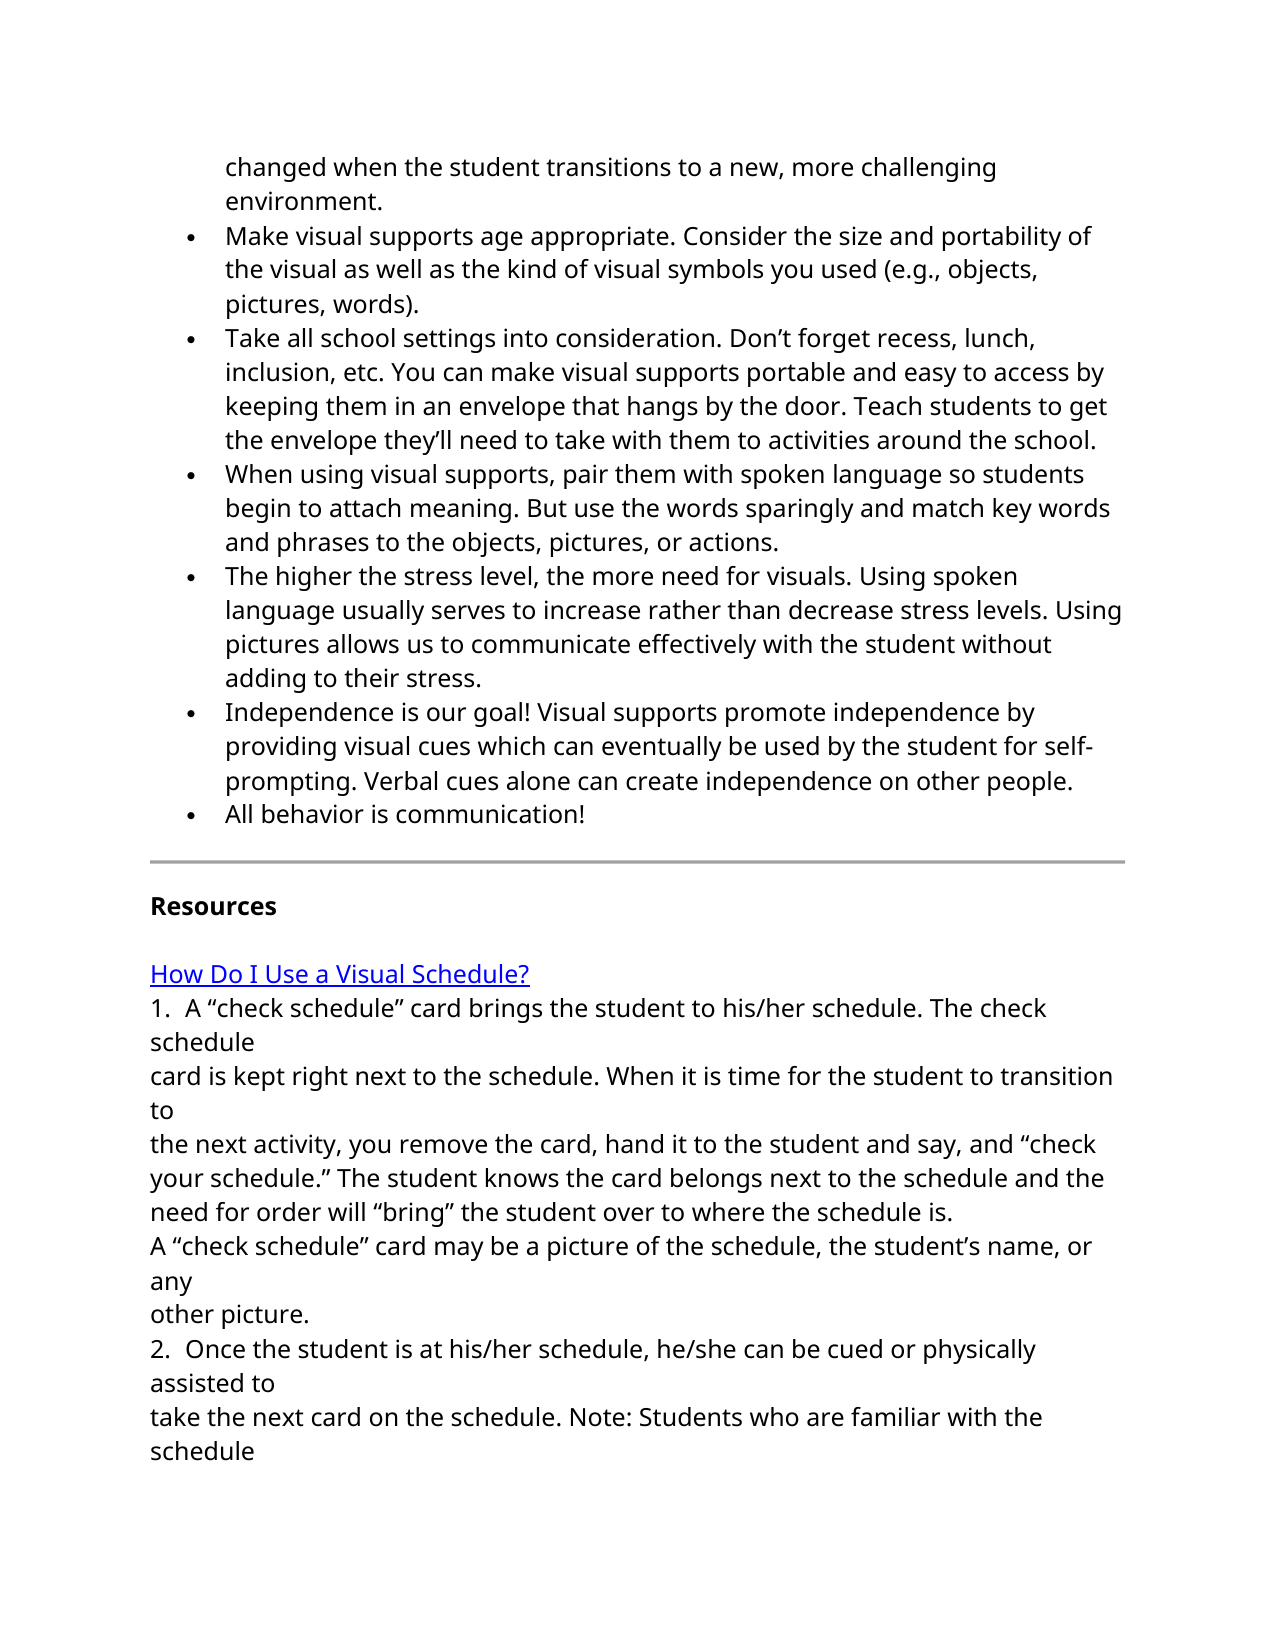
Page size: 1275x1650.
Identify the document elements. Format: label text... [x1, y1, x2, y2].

text your schedule.” The student knows the card belongs next to the schedule and the [150, 1161, 1125, 1195]
text card is kept right next to the schedule. When it is time for the student to transition to [150, 1059, 1125, 1127]
list All behavior is communication! [187, 797, 1125, 831]
text Resources [150, 888, 1125, 922]
list When using visual supports, pair them with spoken language so students begin to attach meaning. But use the words sparingly and match key words and phrases to the objects, pictures, or actions. [187, 457, 1125, 559]
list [187, 150, 1125, 218]
text other picture. [150, 1297, 1125, 1331]
text the next activity, you remove the card, hand it to the student and say, and “check [150, 1127, 1125, 1161]
text How Do I Use a Visual Schedule? [150, 957, 1125, 991]
text take the next card on the schedule. Note: Students who are familiar with the schedule [150, 1399, 1125, 1467]
list Independence is our goal! Visual supports promote independence by providing visual cues which can eventually be used by the student for self-prompting. Verbal cues alone can create independence on other people. [187, 695, 1125, 797]
text need for order will “bring” the student over to where the schedule is. [150, 1195, 1125, 1229]
text 2. Once the student is at his/her schedule, he/she can be cued or physically assisted to [150, 1331, 1125, 1399]
list Make visual supports age appropriate. Consider the size and portability of the visual as well as the kind of visual symbols you used (e.g., objects, pictures, words). [187, 218, 1125, 320]
text 1. A “check schedule” card brings the student to his/her schedule. The check schedule [150, 991, 1125, 1059]
list The higher the stress level, the more need for visuals. Using spoken language usually serves to increase rather than decrease stress levels. Using pictures allows us to communicate effectively with the student without adding to their stress. [187, 559, 1125, 695]
list Take all school settings into consideration. Don’t forget recess, lunch, inclusion, etc. You can make visual supports portable and easy to access by keeping them in an envelope that hangs by the door. Teach students to get the envelope they’ll need to take with them to activities around the school. [187, 320, 1125, 457]
text A “check schedule” card may be a picture of the schedule, the student’s name, or any [150, 1229, 1125, 1297]
